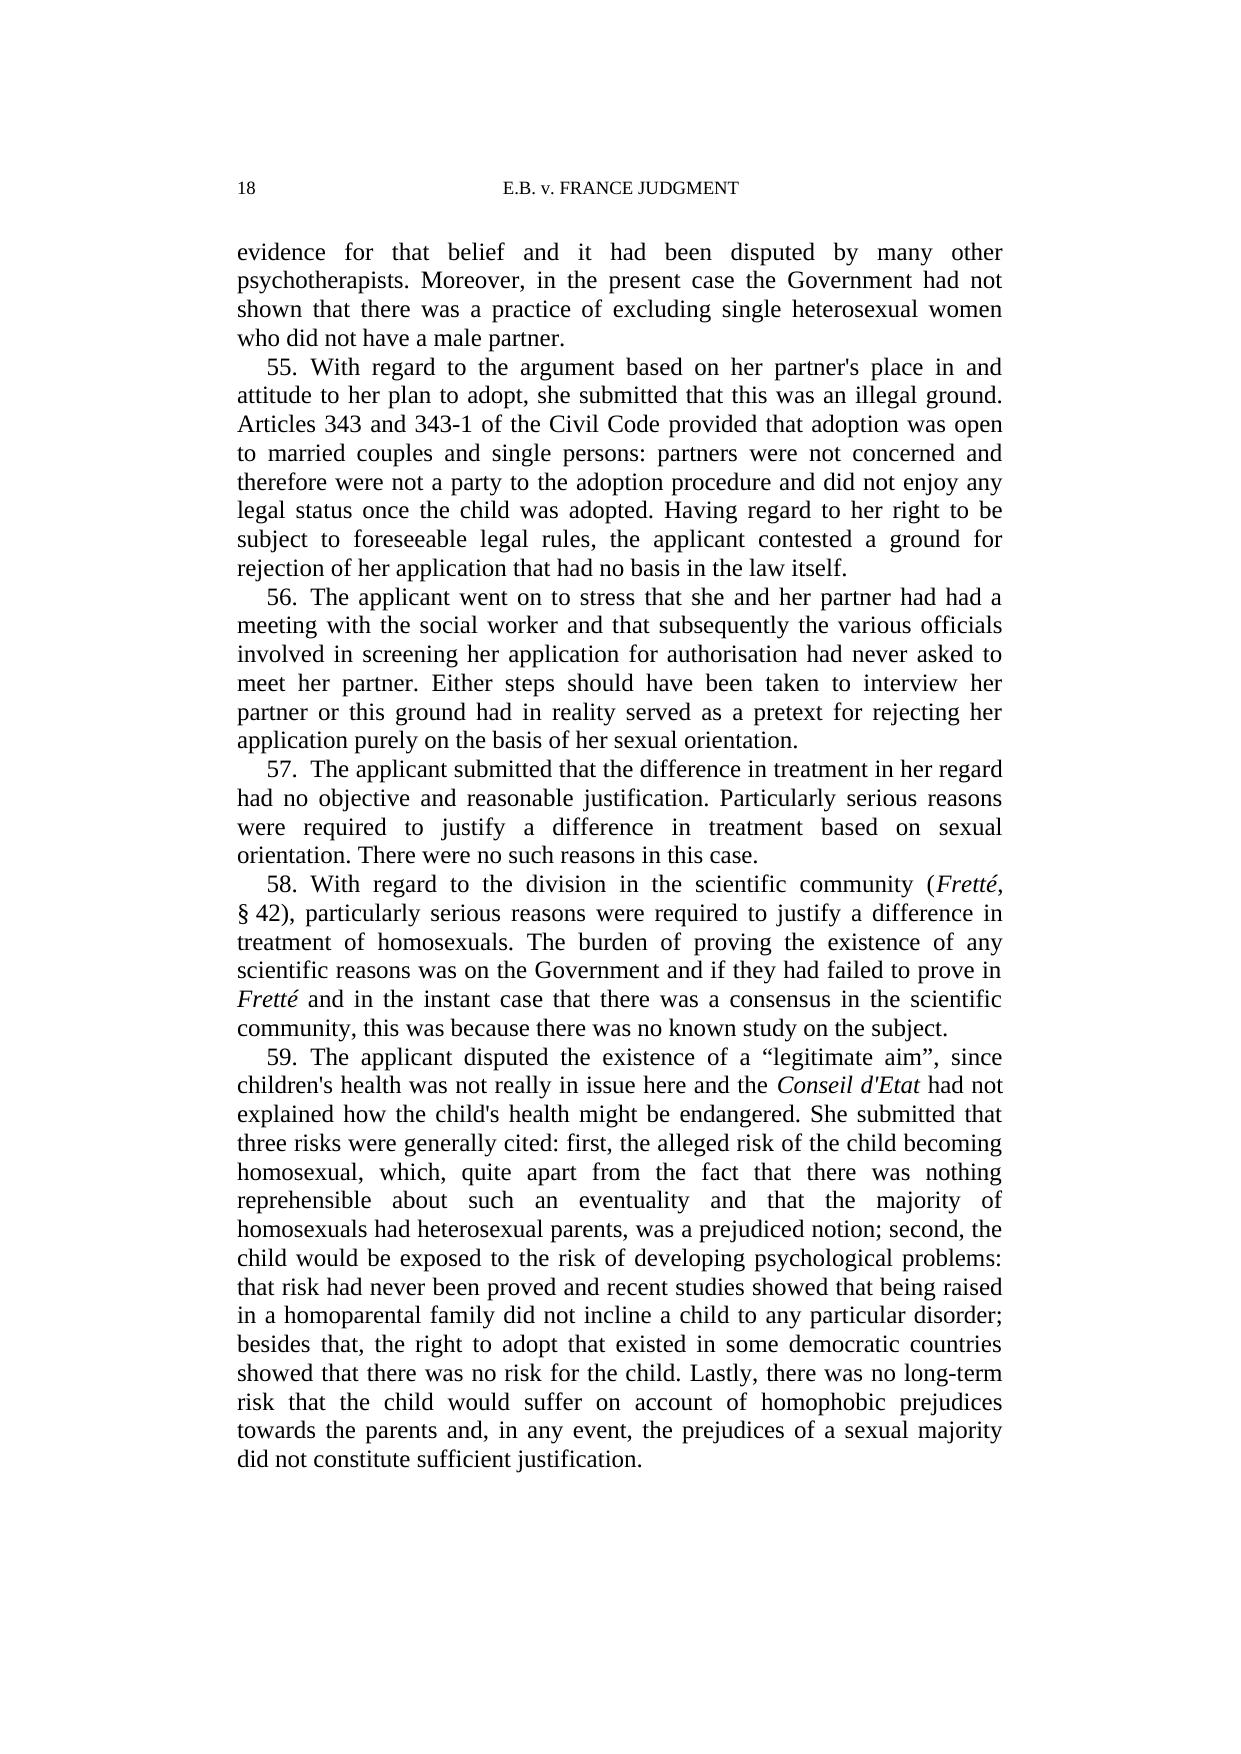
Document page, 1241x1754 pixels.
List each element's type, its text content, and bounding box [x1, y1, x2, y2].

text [237, 237, 1003, 352]
text 56. The applicant went on to stress that she and her partner had had a meeting with the social worker and that subsequently the various officials involved in screening her application for authorisation had never asked to meet her partner. Either steps should have been taken to interview her partner or this ground had in reality served as a pretext for rejecting her application purely on the basis of her sexual orientation. [237, 582, 1003, 754]
text 55. With regard to the argument based on her partner's place in and attitude to her plan to adopt, she submitted that this was an illegal ground. Articles 343 and 343-1 of the Civil Code provided that adoption was open to married couples and single persons: partners were not concerned and therefore were not a party to the adoption procedure and did not enjoy any legal status once the child was adopted. Having regard to her right to be subject to foreseeable legal rules, the applicant contested a ground for rejection of her application that had no basis in the law itself. [237, 352, 1003, 582]
text 59. The applicant disputed the existence of a “legitimate aim”, since children's health was not really in issue here and the Conseil d'Etat had not explained how the child's health might be endangered. She submitted that three risks were generally cited: first, the alleged risk of the child becoming homosexual, which, quite apart from the fact that there was nothing reprehensible about such an eventuality and that the majority of homosexuals had heterosexual parents, was a prejudiced notion; second, the child would be exposed to the risk of developing psychological problems: that risk had never been proved and recent studies showed that being raised in a homoparental family did not incline a child to any particular disorder; besides that, the right to adopt that existed in some democratic countries showed that there was no risk for the child. Lastly, there was no long-term risk that the child would suffer on account of homophobic prejudices towards the parents and, in any event, the prejudices of a sexual majority did not constitute sufficient justification. [237, 1042, 1003, 1473]
text 57. The applicant submitted that the difference in treatment in her regard had no objective and reasonable justification. Particularly serious reasons were required to justify a difference in treatment based on sexual orientation. There were no such reasons in this case. [237, 754, 1003, 869]
text 58. With regard to the division in the scientific community (Fretté, § 42), particularly serious reasons were required to justify a difference in treatment of homosexuals. The burden of proving the existence of any scientific reasons was on the Government and if they had failed to prove in Fretté and in the instant case that there was a consensus in the scientific community, this was because there was no known study on the subject. [237, 869, 1003, 1042]
